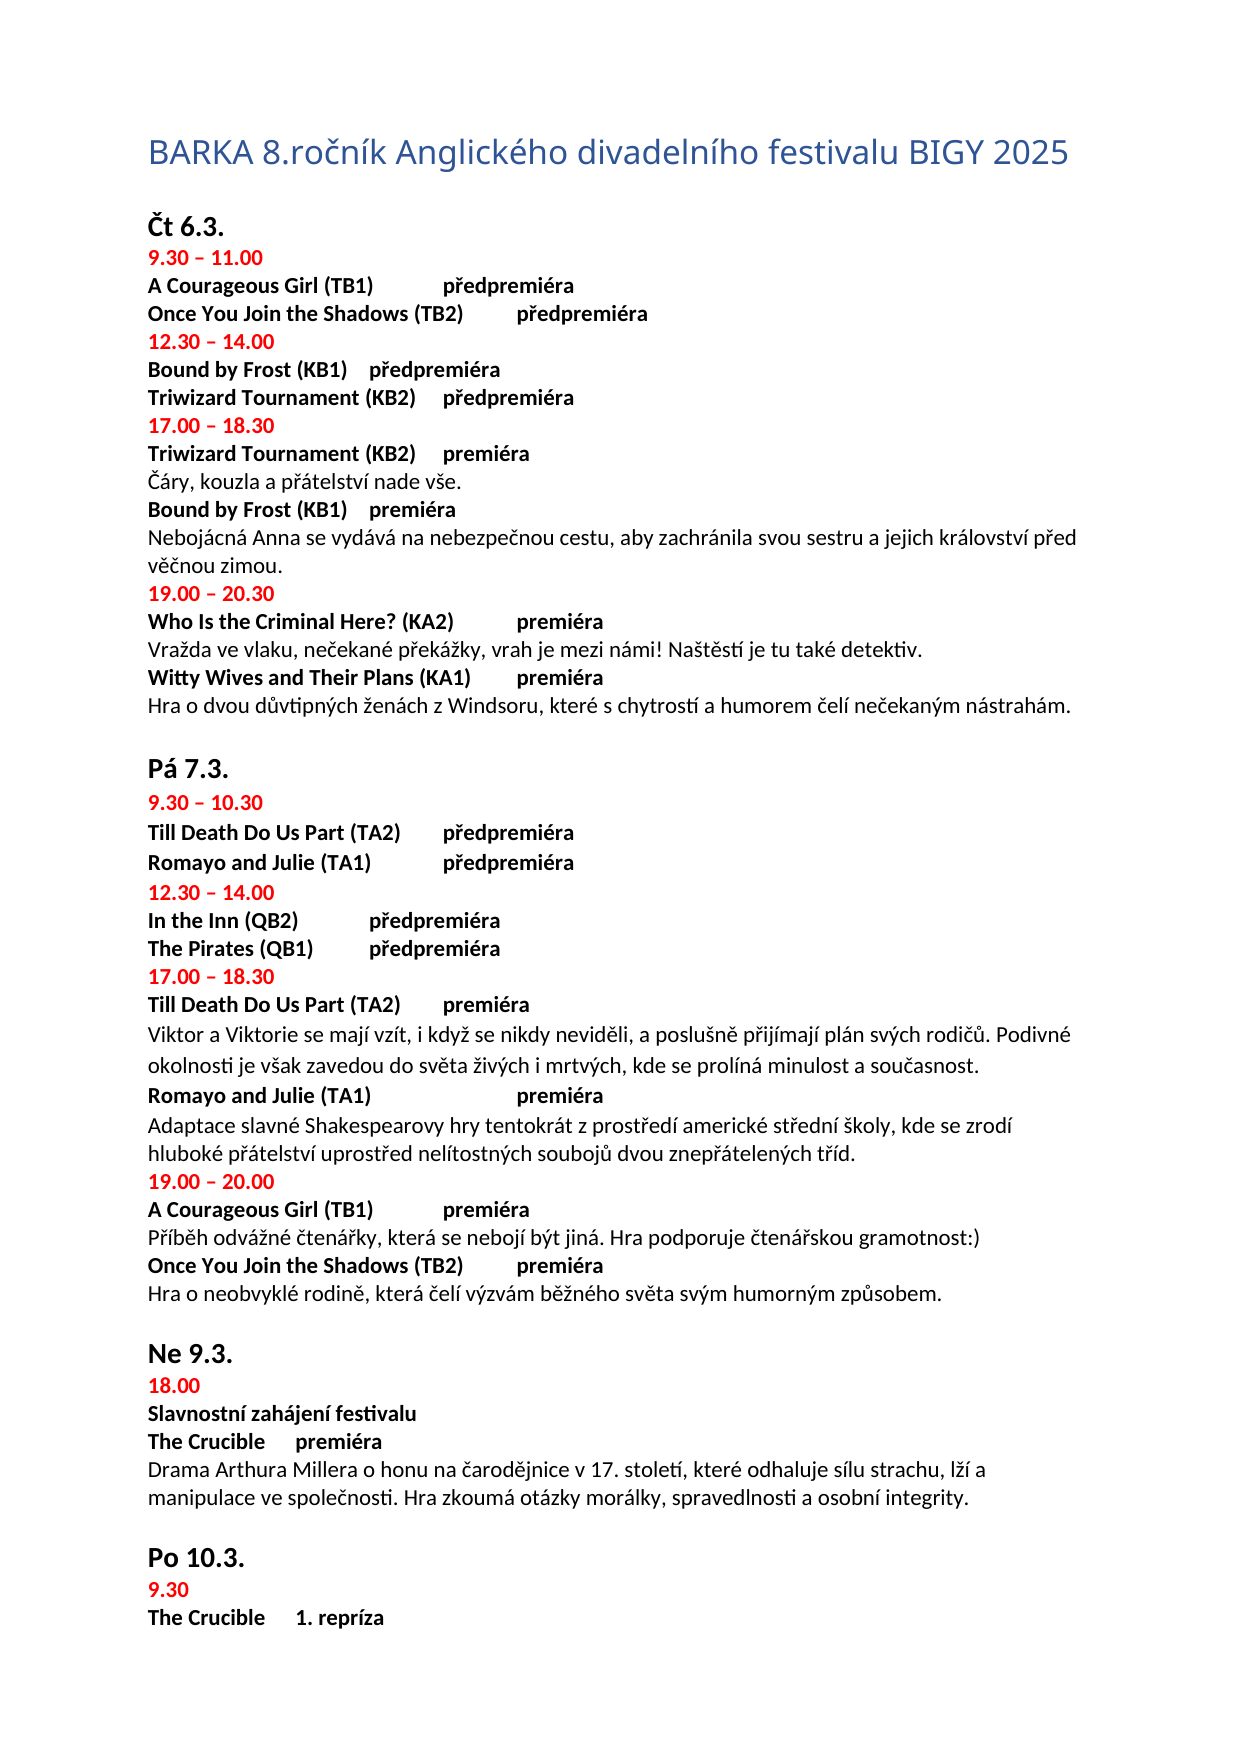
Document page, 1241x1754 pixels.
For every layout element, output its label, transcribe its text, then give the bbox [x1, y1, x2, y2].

text 17.00 – 18.30 [148, 411, 1093, 439]
text Bound by Frost (KB1) premiéra [148, 495, 1093, 523]
text The Crucible 1. repríza [148, 1603, 1093, 1659]
text Viktor a Viktorie se mají vzít, i když se nikdy neviděli, a poslušně přijímají plán svých rodičů. Podivné okolnosti je však zavedou do světa živých i mrtvých, kde se prolíná minulost a současnost. [148, 1021, 1093, 1079]
text 18.00 [148, 1371, 1093, 1399]
text Till Death Do Us Part (TA2) premiéra [148, 990, 1093, 1018]
text In the Inn (QB2) předpremiéra [148, 906, 1093, 934]
text Hra o dvou důvtipných ženách z Windsoru, které s chytrostí a humorem čelí nečekaným nástrahám. [148, 692, 1093, 719]
text 12.30 – 14.00 [148, 327, 1093, 355]
text A Courageous Girl (TB1) předpremiéra [148, 271, 1093, 299]
text Po 10.3. [148, 1539, 1093, 1575]
text 9.30 [148, 1575, 1093, 1603]
text Till Death Do Us Part (TA2) předpremiéra [148, 818, 1093, 846]
subtitle BARKA 8.ročník Anglického divadelního festivalu BIGY 2025 [148, 128, 1093, 174]
text Bound by Frost (KB1) předpremiéra [148, 355, 1093, 383]
text Čt 6.3. [148, 208, 1093, 243]
text The Pirates (QB1) předpremiéra [148, 934, 1093, 962]
text 9.30 – 11.00 [148, 243, 1093, 271]
text Who Is the Criminal Here? (KA2) premiéra [148, 607, 1093, 636]
text Vražda ve vlaku, nečekané překážky, vrah je mezi námi! Naštěstí je tu také detektiv. [148, 636, 1093, 663]
text 12.30 – 14.00 [148, 878, 1093, 906]
text Adaptace slavné Shakespearovy hry tentokrát z prostředí americké střední školy, kde se zrodí hluboké přátelství uprostřed nelítostných soubojů dvou znepřátelených tříd. [148, 1111, 1093, 1167]
text Pá 7.3. 9.30 – 10.30 [148, 750, 1093, 816]
text 19.00 – 20.30 [148, 579, 1093, 607]
text 19.00 – 20.00 A Courageous Girl (TB1) premiéra Příběh odvážné čtenářky, která se nebojí být jiná. Hra podporuje čtenářskou gramotnost:) Once You Join the Shadows (TB2) premiéra Hra o neobvyklé rodině, která čelí výzvám běžného světa svým humorným způsobem. [148, 1167, 1093, 1307]
text Romayo and Julie (TA1) premiéra [148, 1081, 1093, 1109]
text Witty Wives and Their Plans (KA1) premiéra [148, 663, 1093, 692]
text 17.00 – 18.30 [148, 962, 1093, 990]
text Triwizard Tournament (KB2) předpremiéra [148, 383, 1093, 411]
text Romayo and Julie (TA1) předpremiéra [148, 848, 1093, 876]
text Ne 9.3. [148, 1335, 1093, 1371]
text Nebojácná Anna se vydává na nebezpečnou cestu, aby zachránila svou sestru a jejich království před věčnou zimou. [148, 523, 1093, 579]
text Triwizard Tournament (KB2) premiéra [148, 439, 1093, 467]
text Slavnostní zahájení festivalu The Crucible premiéra Drama Arthura Millera o honu na čarodějnice v 17. století, které odhaluje sílu strachu, lží a manipulace ve společnosti. Hra zkoumá otázky morálky, spravedlnosti a osobní integrity. [148, 1399, 1093, 1511]
text Čáry, kouzla a přátelství nade vše. [148, 467, 1093, 495]
text Once You Join the Shadows (TB2) předpremiéra [148, 299, 1093, 327]
